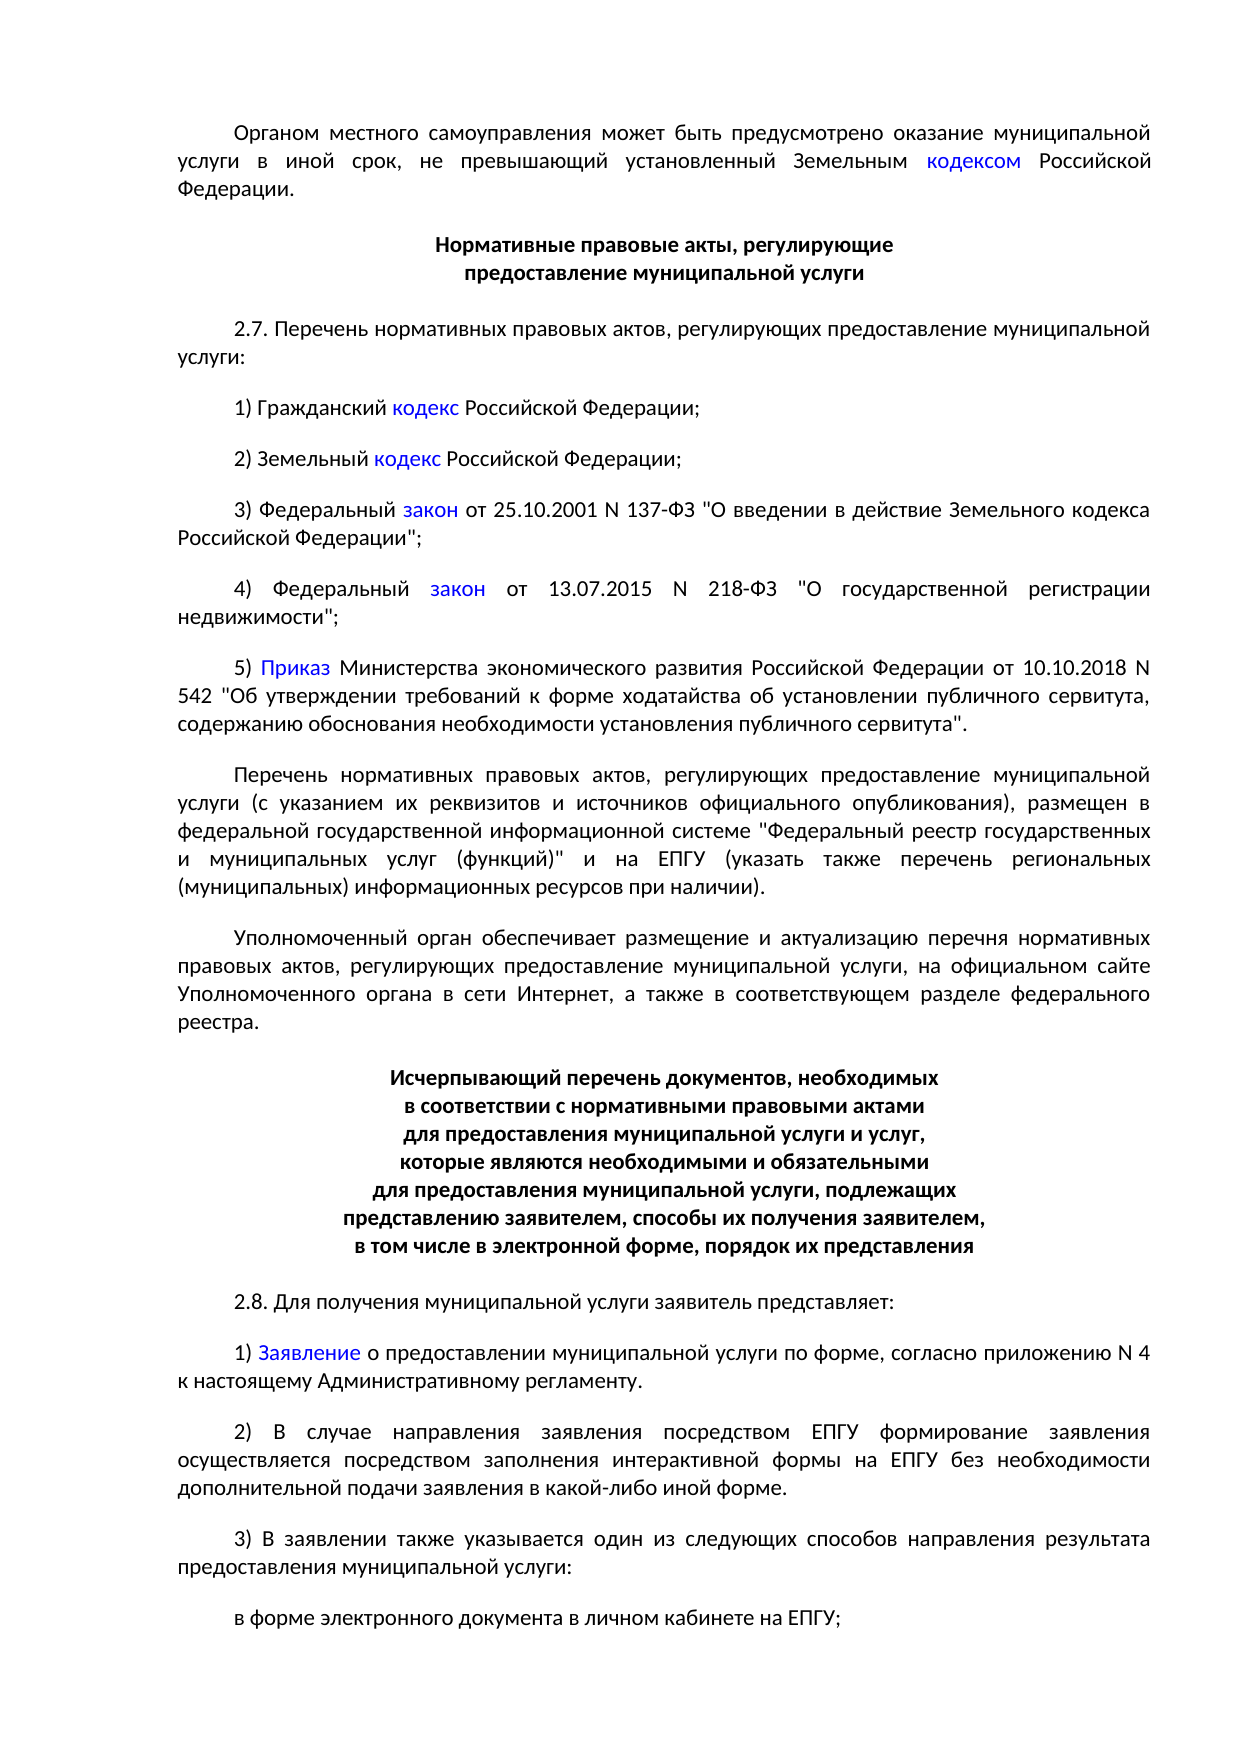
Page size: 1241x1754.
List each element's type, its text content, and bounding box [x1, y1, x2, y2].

text Перечень нормативных правовых актов, регулирующих предоставление муниципальной услуги (с указанием их реквизитов и источников официального опубликования), размещен в федеральной государственной информационной системе "Федеральный реестр государственных и муниципальных услуг (функций)" и на ЕПГУ (указать также перечень региональных (муниципальных) информационных ресурсов при наличии). [177, 760, 1152, 900]
text 2.8. Для получения муниципальной услуги заявитель представляет: [177, 1287, 1152, 1315]
text в форме электронного документа в личном кабинете на ЕПГУ; [177, 1603, 1152, 1631]
title представлению заявителем, способы их получения заявителем, [177, 1203, 1152, 1231]
text 3) В заявлении также указывается один из следующих способов направления результата предоставления муниципальной услуги: [177, 1524, 1152, 1580]
title для предоставления муниципальной услуги, подлежащих [177, 1175, 1152, 1203]
title в соответствии с нормативными правовыми актами [177, 1091, 1152, 1119]
text 4) Федеральный закон от 13.07.2015 N 218-ФЗ "О государственной регистрации недвижимости"; [177, 574, 1152, 630]
text Уполномоченный орган обеспечивает размещение и актуализацию перечня нормативных правовых актов, регулирующих предоставление муниципальной услуги, на официальном сайте Уполномоченного органа в сети Интернет, а также в соответствующем разделе федерального реестра. [177, 923, 1152, 1035]
text 1) Гражданский кодекс Российской Федерации; [177, 393, 1152, 421]
text 2) В случае направления заявления посредством ЕПГУ формирование заявления осуществляется посредством заполнения интерактивной формы на ЕПГУ без необходимости дополнительной подачи заявления в какой-либо иной форме. [177, 1417, 1152, 1501]
text Органом местного самоуправления может быть предусмотрено оказание муниципальной услуги в иной срок, не превышающий установленный Земельным кодексом Российской Федерации. [177, 118, 1152, 202]
text 1) Заявление о предоставлении муниципальной услуги по форме, согласно приложению N 4 к настоящему Административному регламенту. [177, 1338, 1152, 1394]
text 5) Приказ Министерства экономического развития Российской Федерации от 10.10.2018 N 542 "Об утверждении требований к форме ходатайства об установлении публичного сервитута, содержанию обоснования необходимости установления публичного сервитута". [177, 653, 1152, 737]
text 3) Федеральный закон от 25.10.2001 N 137-ФЗ "О введении в действие Земельного кодекса Российской Федерации"; [177, 495, 1152, 551]
title для предоставления муниципальной услуги и услуг, [177, 1119, 1152, 1147]
title Исчерпывающий перечень документов, необходимых [177, 1063, 1152, 1091]
title Нормативные правовые акты, регулирующие [177, 230, 1152, 258]
text 2) Земельный кодекс Российской Федерации; [177, 444, 1152, 472]
title в том числе в электронной форме, порядок их представления [177, 1231, 1152, 1259]
title предоставление муниципальной услуги [177, 258, 1152, 286]
title которые являются необходимыми и обязательными [177, 1147, 1152, 1175]
text 2.7. Перечень нормативных правовых актов, регулирующих предоставление муниципальной услуги: [177, 314, 1152, 370]
